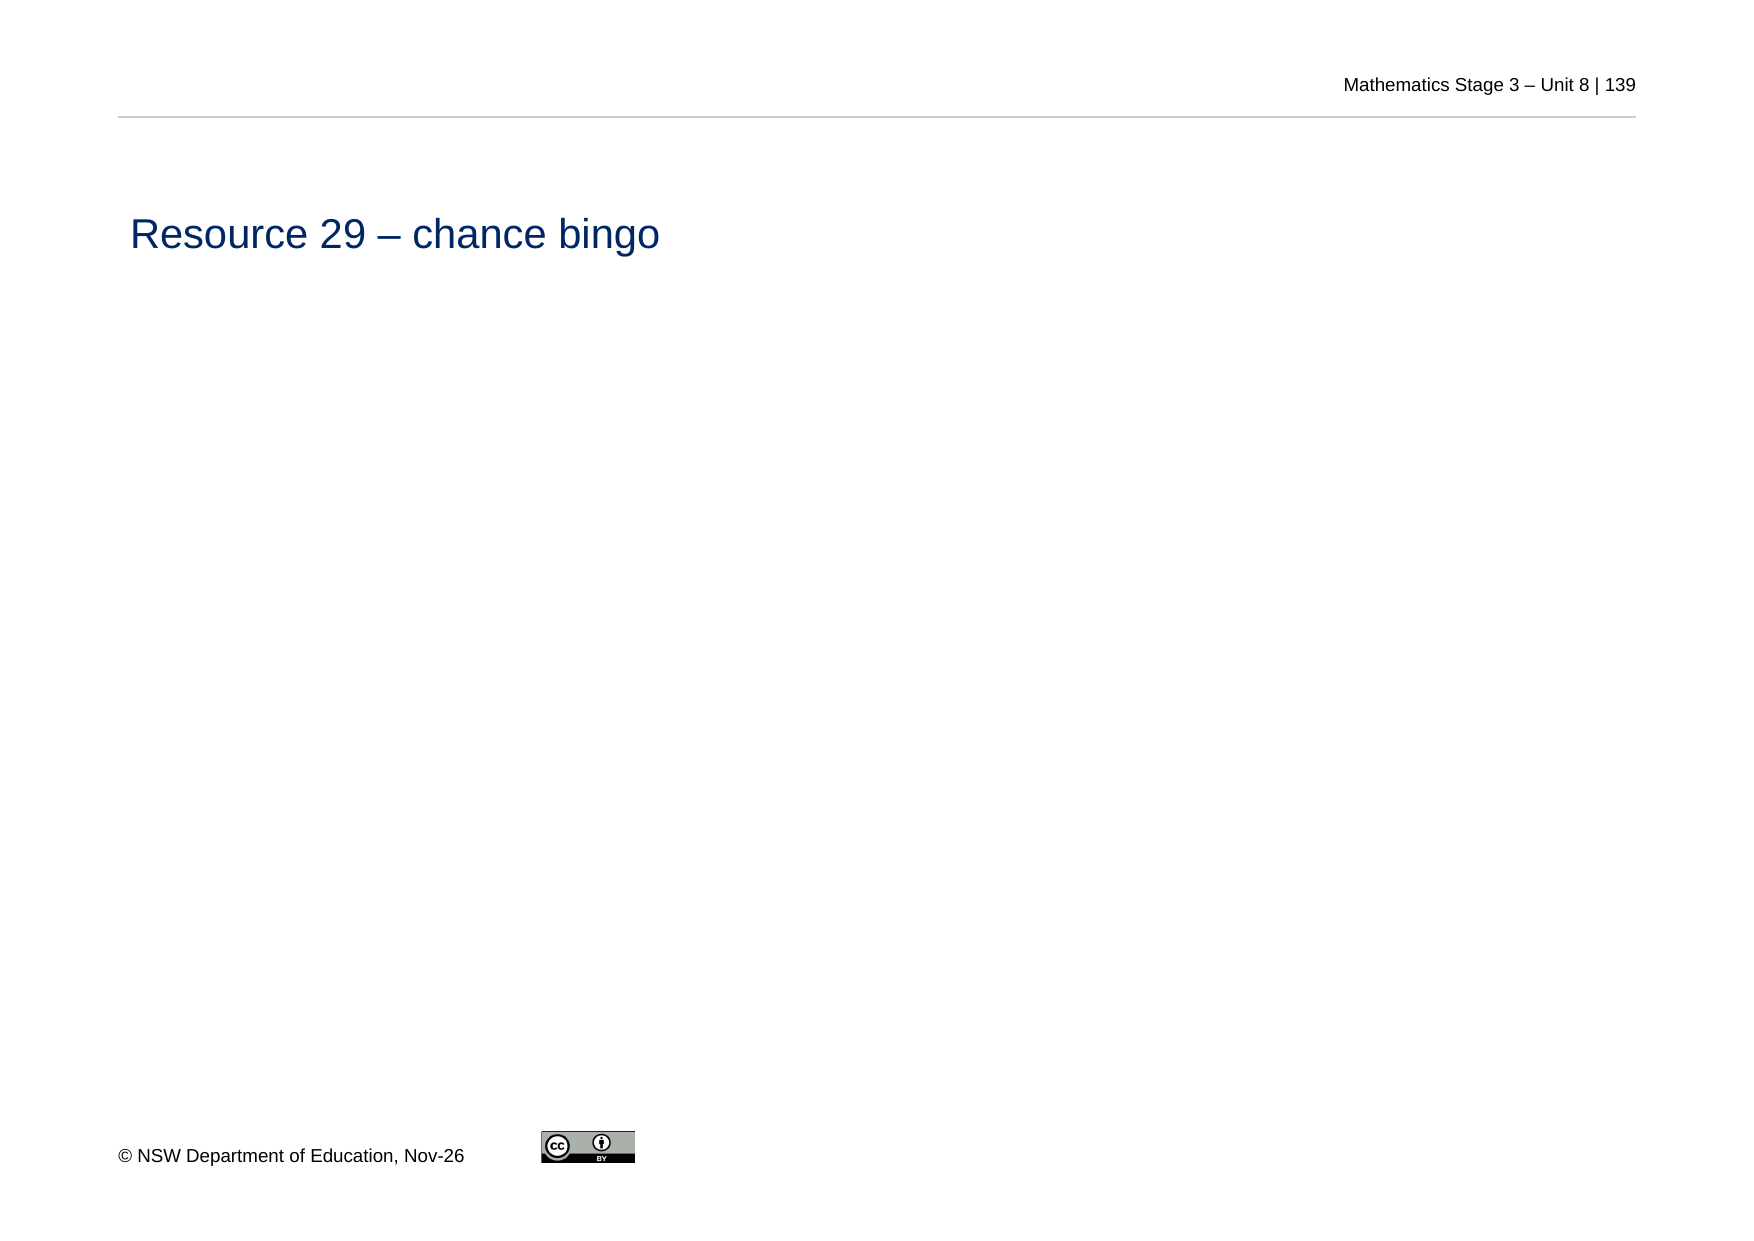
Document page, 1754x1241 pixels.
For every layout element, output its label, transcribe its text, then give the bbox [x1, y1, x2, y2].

subtitle Resource 29 – chance bingo [118, 209, 1636, 257]
picture [541, 1131, 635, 1163]
